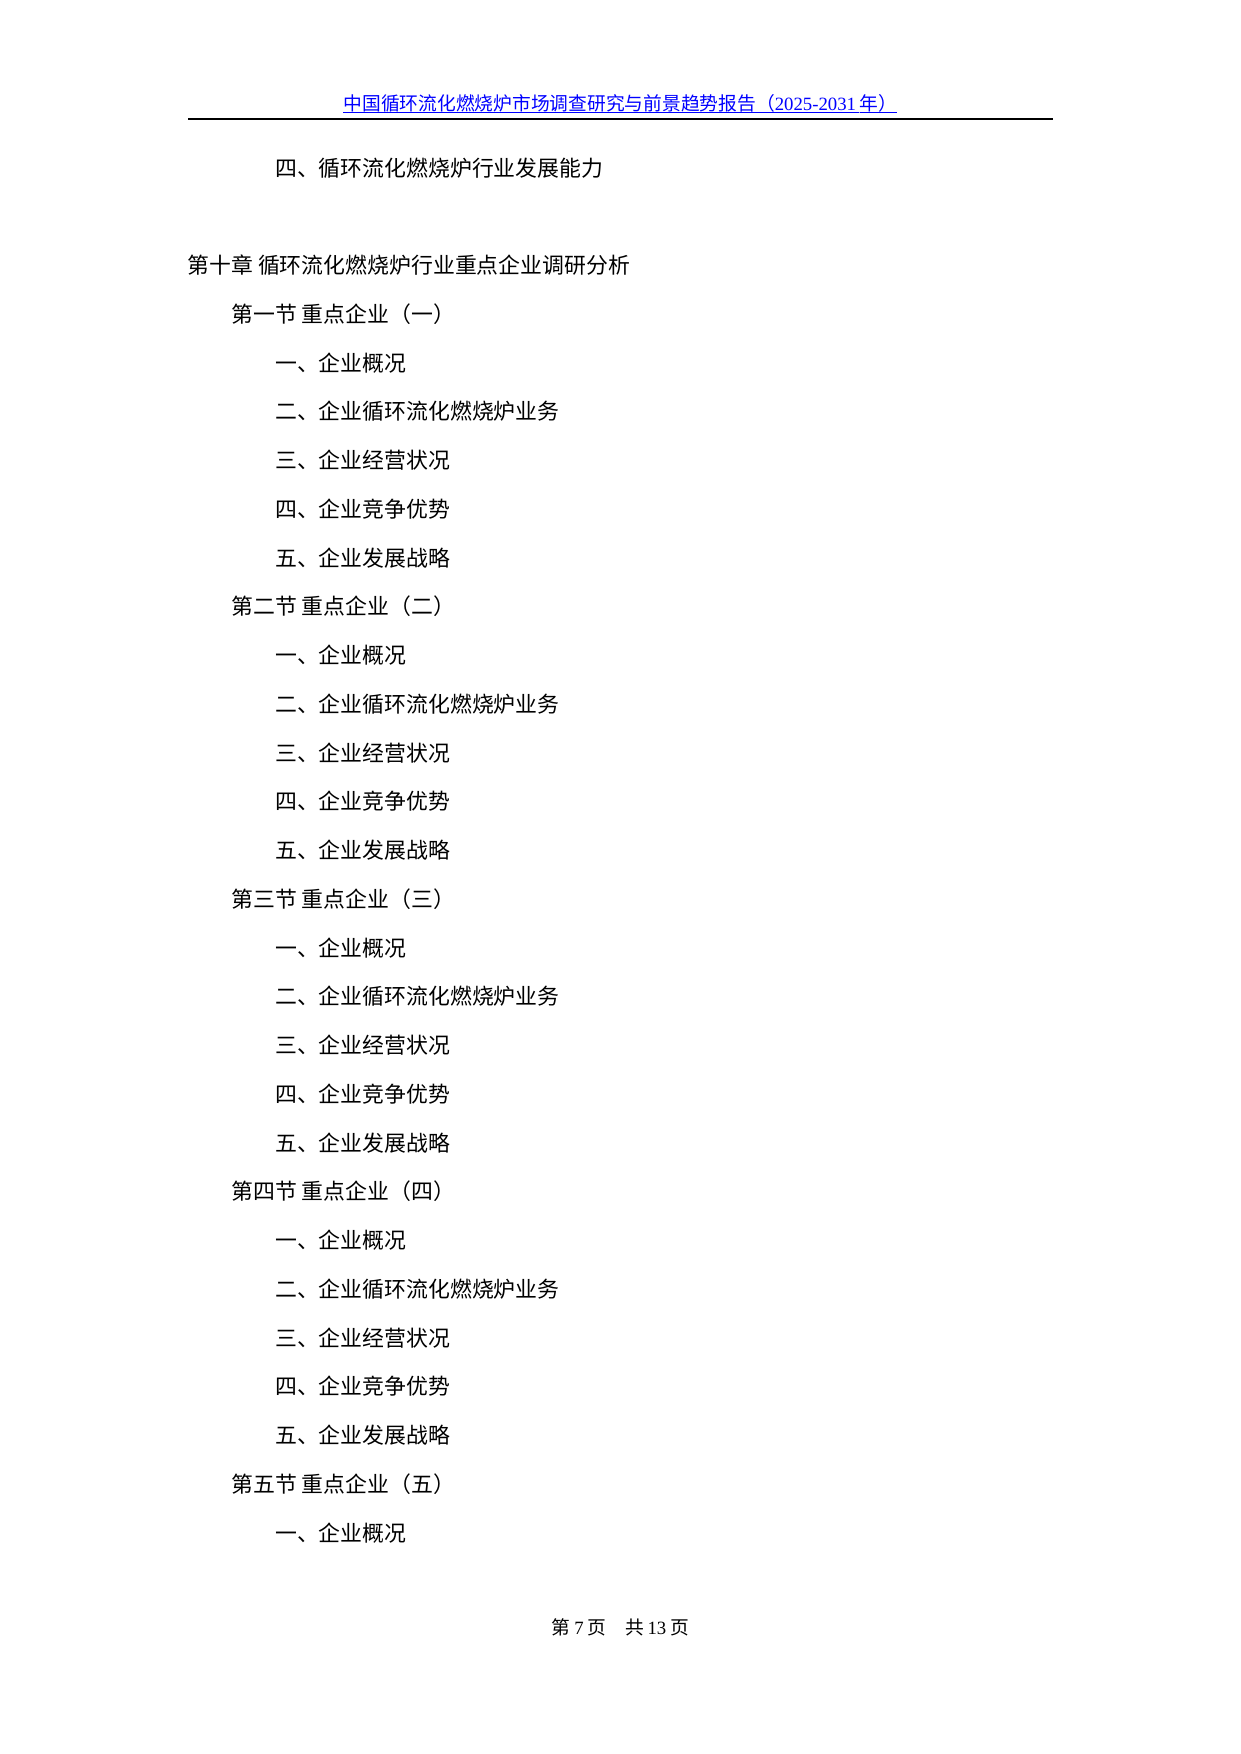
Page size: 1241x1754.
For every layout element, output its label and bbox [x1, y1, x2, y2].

text [187, 150, 1053, 1548]
